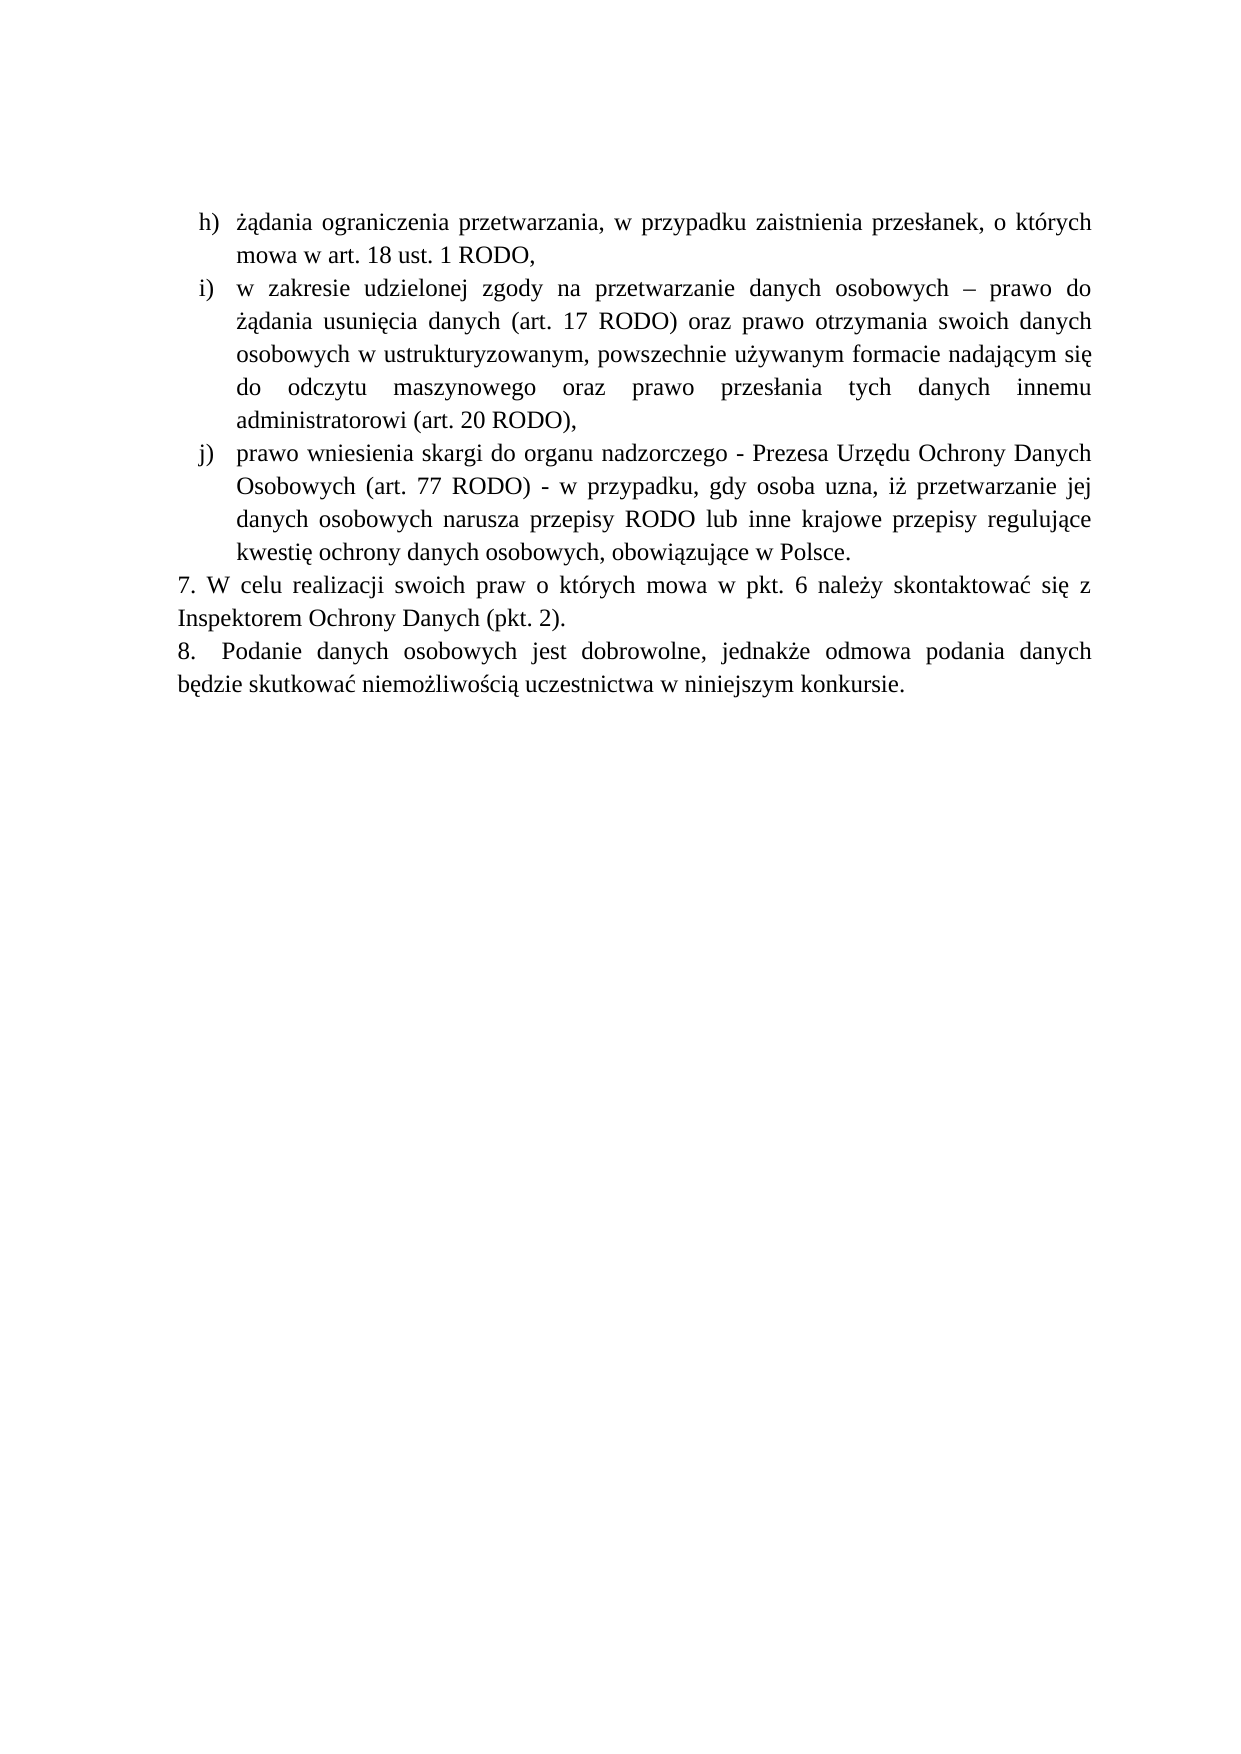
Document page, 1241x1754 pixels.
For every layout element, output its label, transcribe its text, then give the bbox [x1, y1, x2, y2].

list 8. Podanie danych osobowych jest dobrowolne, jednakże odmowa podania danych będzie skutkować niemożliwością uczestnictwa w niniejszym konkursie. [177, 636, 1093, 698]
list w zakresie udzielonej zgody na przetwarzanie danych osobowych – prawo do żądania usunięcia danych (art. 17 RODO) oraz prawo otrzymania swoich danych osobowych w ustrukturyzowanym, powszechnie używanym formacie nadającym się do odczytu maszynowego oraz prawo przesłania tych danych innemu administratorowi (art. 20 RODO), [199, 273, 1093, 434]
list prawo wniesienia skargi do organu nadzorczego - Prezesa Urzędu Ochrony Danych Osobowych (art. 77 RODO) - w przypadku, gdy osoba uzna, iż przetwarzanie jej danych osobowych narusza przepisy RODO lub inne krajowe przepisy regulujące kwestię ochrony danych osobowych, obowiązujące w Polsce. [199, 438, 1093, 566]
list 7. W celu realizacji swoich praw o których mowa w pkt. 6 należy skontaktować się z Inspektorem Ochrony Danych (pkt. 2). [177, 570, 1093, 632]
list żądania ograniczenia przetwarzania, w przypadku zaistnienia przesłanek, o których mowa w art. 18 ust. 1 RODO, [199, 207, 1093, 268]
